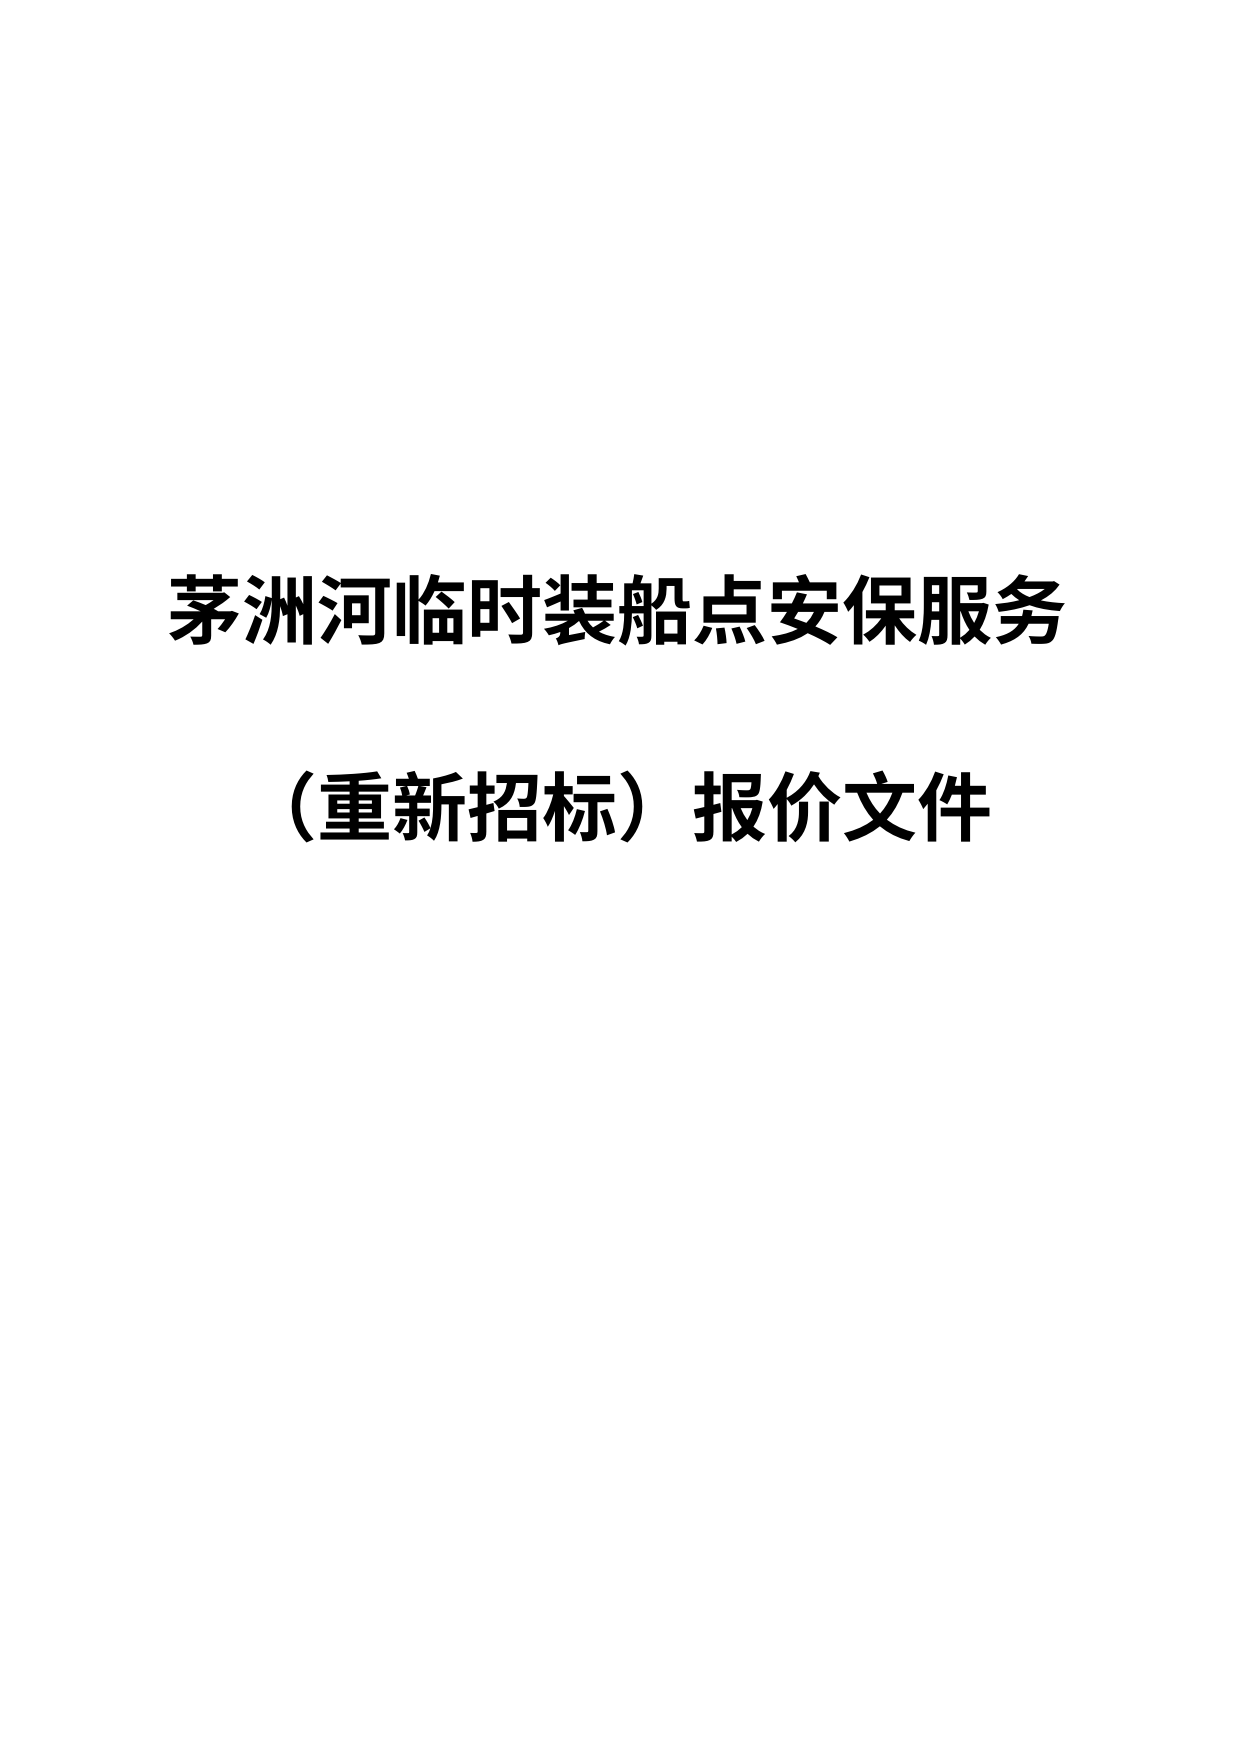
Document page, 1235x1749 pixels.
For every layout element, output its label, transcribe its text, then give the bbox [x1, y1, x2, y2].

text 茅洲河临时装船点安保服务（重新招标）报价文件 [150, 541, 1084, 868]
